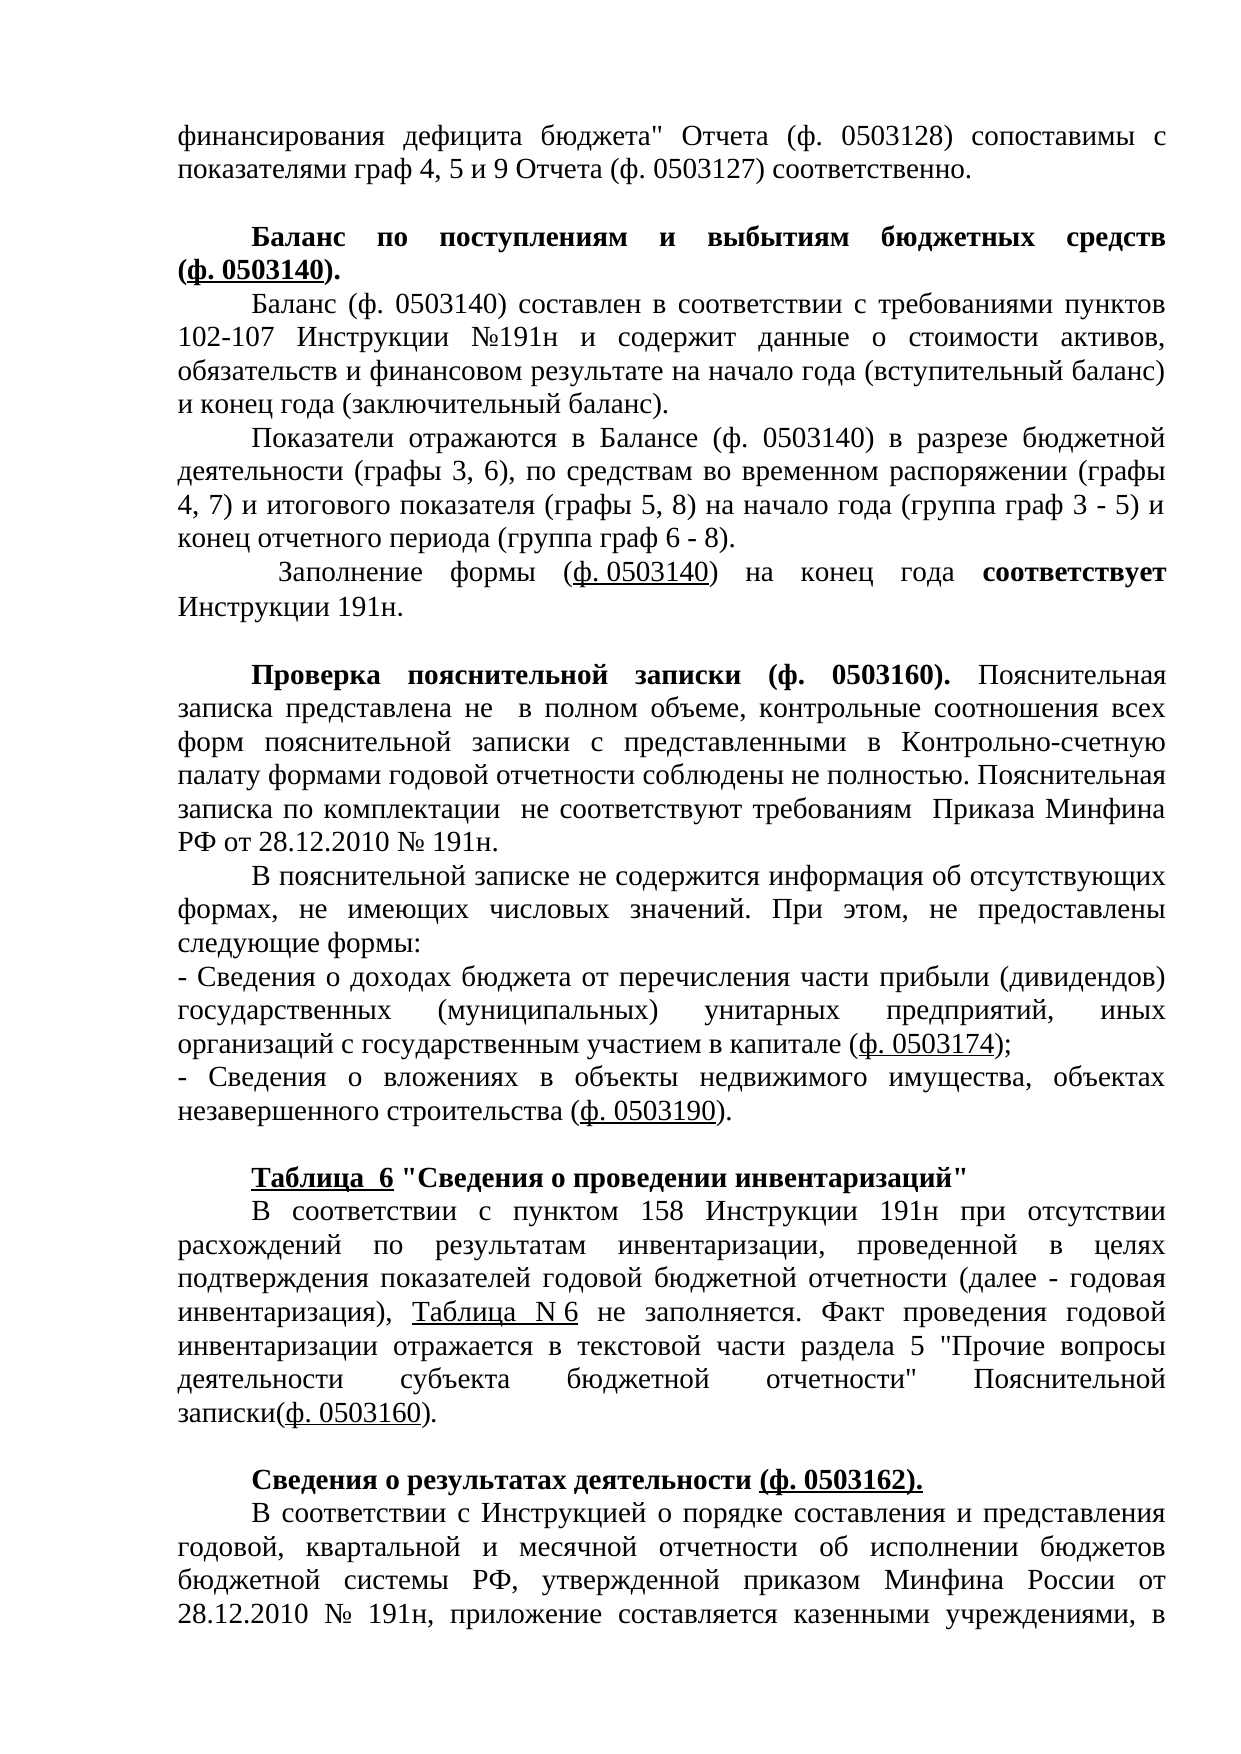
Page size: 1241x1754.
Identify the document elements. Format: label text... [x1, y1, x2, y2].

text - Сведения о вложениях в объекты недвижимого имущества, объектах незавершенного строительства (ф. 0503190). [177, 1059, 1167, 1126]
text Проверка пояснительной записки (ф. 0503160). Пояснительная записка представлена не в полном объеме, контрольные соотношения всех форм пояснительной записки с представленными в Контрольно-счетную палату формами годовой отчетности соблюдены не полностью. Пояснительная записка по комплектации не соответствуют требованиям Приказа Минфина РФ от 28.12.2010 № 191н. [177, 657, 1167, 858]
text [177, 1495, 1167, 1629]
text Баланс по поступлениям и выбытиям бюджетных средств (ф. 0503140). [177, 219, 1167, 286]
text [177, 118, 1167, 185]
text В соответствии с пунктом 158 Инструкции 191н при отсутствии расхождений по результатам инвентаризации, проведенной в целях подтверждения показателей годовой бюджетной отчетности (далее - годовая инвентаризация), Таблица N 6 не заполняется. Факт проведения годовой инвентаризации отражается в текстовой части раздела 5 "Прочие вопросы деятельности субъекта бюджетной отчетности" Пояснительной записки(ф. 0503160). [177, 1193, 1167, 1428]
text Сведения о результатах деятельности (ф. 0503162). [177, 1462, 1167, 1495]
text В пояснительной записке не содержится информация об отсутствующих формах, не имеющих числовых значений. При этом, не предоставлены следующие формы: [177, 858, 1167, 959]
text Заполнение формы (ф. 0503140) на конец года соответствует Инструкции 191н. [177, 554, 1167, 623]
text Таблица 6 "Сведения о проведении инвентаризаций" [177, 1160, 1167, 1193]
text Баланс (ф. 0503140) составлен в соответствии с требованиями пунктов 102-107 Инструкции №191н и содержит данные о стоимости активов, обязательств и финансовом результате на начало года (вступительный баланс) и конец года (заключительный баланс). [177, 286, 1167, 420]
text - Сведения о доходах бюджета от перечисления части прибыли (дивидендов) государственных (муниципальных) унитарных предприятий, иных организаций с государственным участием в капитале (ф. 0503174); [177, 959, 1167, 1059]
text Показатели отражаются в Балансе (ф. 0503140) в разрезе бюджетной деятельности (графы 3, 6), по средствам во временном распоряжении (графы 4, 7) и итогового показателя (графы 5, 8) на начало года (группа граф 3 - 5) и конец отчетного периода (группа граф 6 - 8). [177, 420, 1167, 554]
